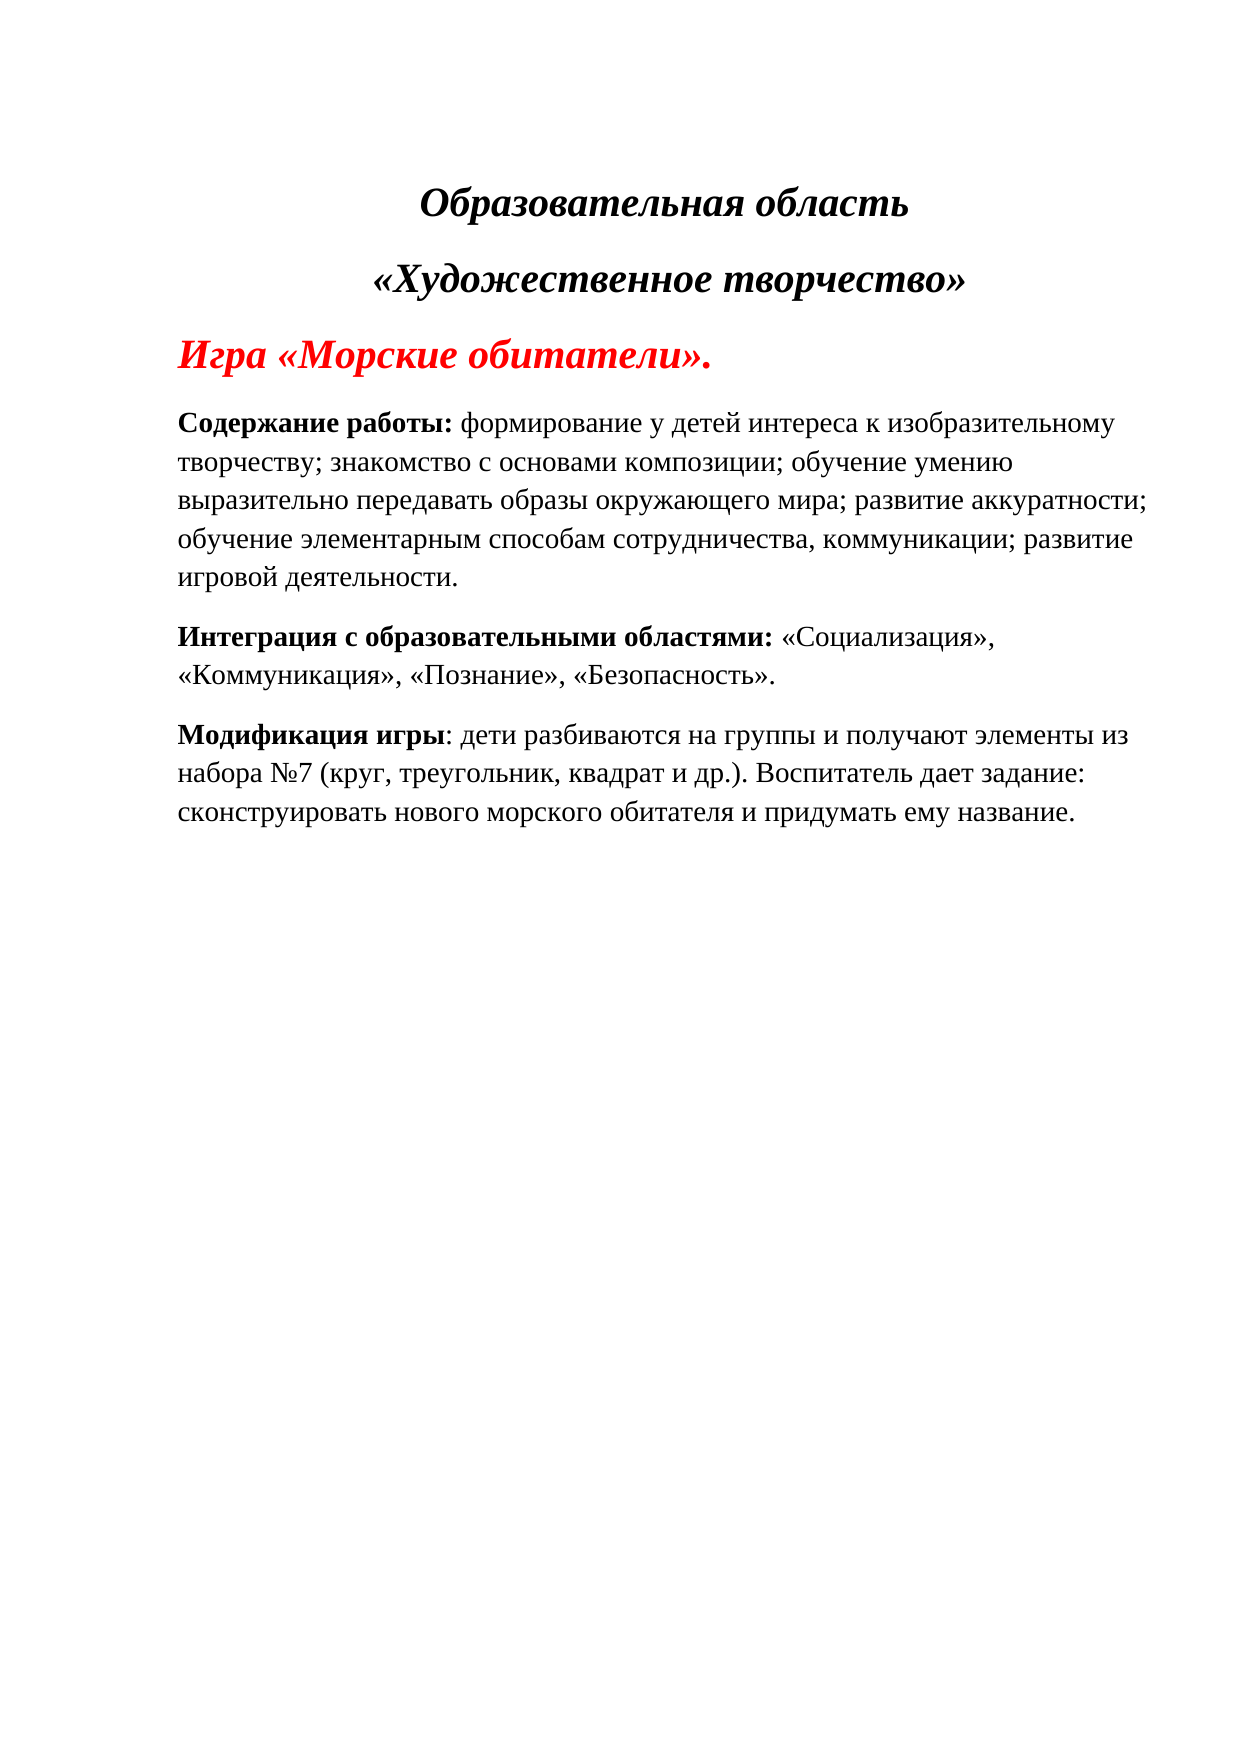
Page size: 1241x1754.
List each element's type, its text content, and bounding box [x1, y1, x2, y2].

text Модификация игры: дети разбиваются на группы и получают элементы из набора №7 (круг, треугольник, квадрат и др.). Воспитатель дает задание: сконструировать нового морского обитателя и придумать ему название. [177, 717, 1152, 827]
text «Художественное творчество» [177, 253, 1152, 301]
text Содержание работы: формирование у детей интереса к изобразительному творчеству; знакомство с основами композиции; обучение умению выразительно передавать образы окружающего мира; развитие аккуратности; обучение элементарным способам сотрудничества, коммуникации; развитие игровой деятельности. [177, 405, 1152, 593]
text Интеграция с образовательными областями: «Социализация», «Коммуникация», «Познание», «Безопасность». [177, 619, 1152, 691]
text Игра «Морские обитатели». [177, 329, 1152, 377]
text Образовательная область [177, 177, 1152, 225]
